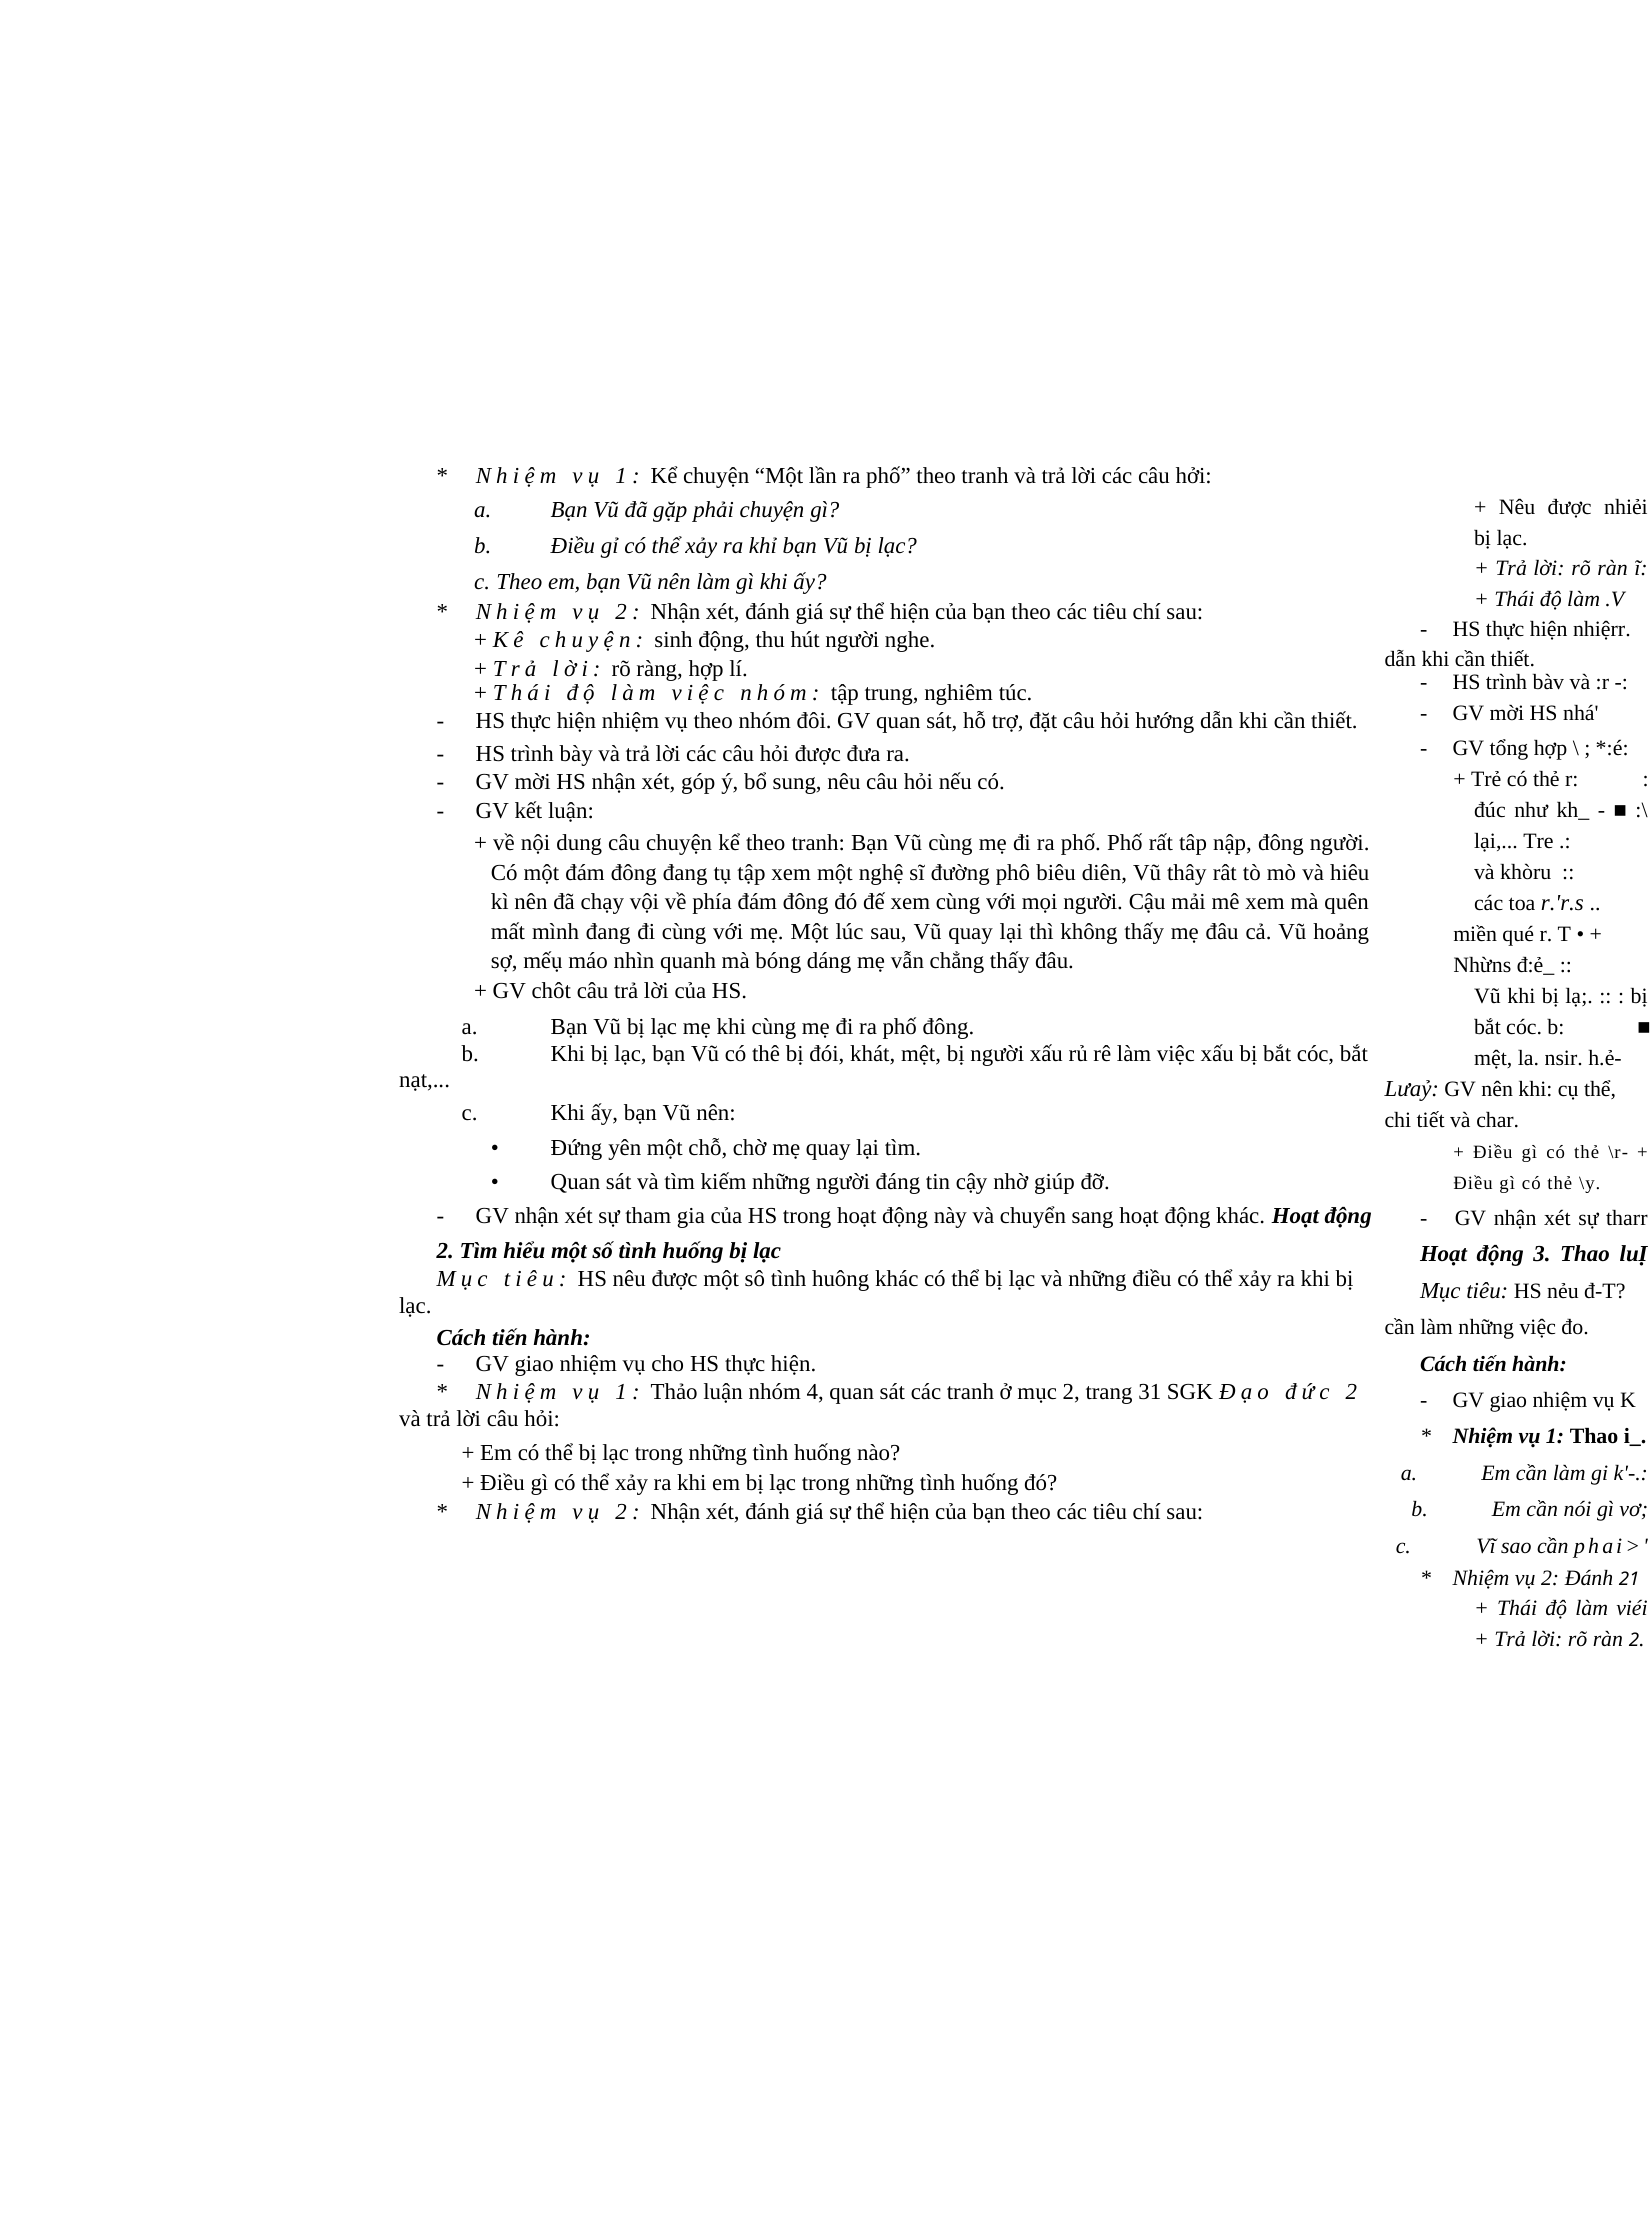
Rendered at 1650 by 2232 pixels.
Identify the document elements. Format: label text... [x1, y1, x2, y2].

list GV giao nhiệm vụ cho HS thực hiện. [399, 1353, 1384, 1376]
list Theo em, bạn Vũ nên làm gì khi ấy? [474, 561, 1384, 597]
list Bạn Vũ đã gặp phải chuyện gì? [474, 488, 1384, 524]
list Điều gỉ có thể xảy ra khỉ bạn Vũ bị lạc? [474, 524, 1384, 561]
list Bạn Vũ bị lạc mẹ khi cùng mẹ đi ra phố đông. [399, 1016, 1384, 1039]
list Em cần nói gì vơ; [1372, 1488, 1648, 1524]
list GV mời HS nhận xét, góp ý, bổ sung, nêu câu hỏi nếu có. [399, 771, 1384, 794]
text + Nêu được nhiẻi bị lạc. [1474, 490, 1648, 551]
text + Em có thể bị lạc trong những tình huống nào? [399, 1442, 1384, 1464]
list Vĩ sao cần phai>' [1372, 1524, 1648, 1561]
list GV kết luận: [399, 800, 1384, 823]
text + Trả lời: rõ ràn ĩ: + Thái độ làm .V [1474, 551, 1648, 612]
list Nhiệm vụ 2: Đánh 21 [1420, 1561, 1650, 1591]
list GV tổng hợp \ ; *:é: [1420, 730, 1650, 761]
text + GV chôt câu trả lời của HS. [474, 975, 1384, 1004]
text + Trẻ có thẻ r: : [1453, 761, 1650, 792]
text + Trả lời: rõ ràng, hợp lí. [474, 654, 1384, 682]
text các toa r.'r.s .. miền qué r. T • + Nhừns đ:ẻ_ :: [1453, 886, 1648, 979]
text + về nội dung câu chuyện kể theo tranh: Bạn Vũ cùng mẹ đi ra phố. Phố rất tâp nập, đông người. Có một đám đông đang tụ tập xem một nghệ sĩ đường phô biêu diên, Vũ thây rât tò mò và hiêu kì nên đã chạy vội về phía đám đông đó đế xem cùng với mọi người. Cậu mải mê xem mà quên mất mình đang đi cùng với mẹ. Một lúc sau, Vũ quay lại thì không thấy mẹ đâu cả. Vũ hoảng sợ, mếụ máo nhìn quanh mà bóng dáng mẹ vẫn chẳng thấy đâu. [474, 827, 1378, 975]
text + Điều gì có thể xảy ra khi em bị lạc trong những tình huống đó? [399, 1472, 1372, 1495]
list Khi bị lạc, bạn Vũ có thê bị đói, khát, mệt, bị người xấu rủ rê làm việc xấu bị bắt cóc, bắt nạt,... [399, 1041, 1378, 1093]
text và khòru :: [1384, 854, 1650, 886]
list Nhiệm vụ 2: Nhận xét, đánh giá sự thể hiện của bạn theo các tiêu chí sau: [399, 1501, 1372, 1524]
text Cách tiến hành: [399, 1327, 1384, 1350]
list GV nhận xét sự tham gia của HS trong hoạt động này và chuyển sang hoạt động khác. Hoạt động 2. Tìm hiểu một số tình huống bị lạc [436, 1196, 1378, 1265]
list Nhiệm vụ 1: Thảo luận nhóm 4, quan sát các tranh ở mục 2, trang 31 SGK Đạo đức 2 và trả lời câu hỏi: [399, 1378, 1378, 1432]
list GV mời HS nhá' [1420, 703, 1650, 724]
list Quan sát và tìm kiếm những người đáng tin cậy nhờ giúp đỡ. [491, 1162, 1384, 1196]
list HS thực hiện nhiệrr. dẫn khi cần thiết. [1384, 612, 1648, 672]
text Vũ khi bị lạ;. :: : bị bắt cóc. b: ■ [1474, 979, 1648, 1041]
text + Thái độ làm việc nhóm: tập trung, nghiêm túc. [474, 682, 1384, 705]
text Mục tiêu: HS nêu được một sô tình huông khác có thể bị lạc và những điều có thể xảy ra khi bị lạc. [399, 1265, 1378, 1318]
list Nhiệm vụ 1: Kể chuyện “Một lần ra phố” theo tranh và trả lời các câu hởi: [399, 466, 1384, 488]
text Cách tiến hành: [1420, 1342, 1650, 1378]
list Đứng yên một chỗ, chờ mẹ quay lại tìm. [491, 1127, 1384, 1162]
list Em cần làm gi k'-.: [1372, 1451, 1648, 1488]
text + Thái độ làm viéi + Trả lời: rõ ràn 2. [1474, 1591, 1648, 1652]
list Nhiệm vụ 2: Nhận xét, đánh giá sự thể hiện của bạn theo các tiêu chí sau: [399, 597, 1384, 625]
list HS thực hiện nhiệm vụ theo nhóm đôi. GV quan sát, hỗ trợ, đặt câu hỏi hướng dẫn khi cần thiết. [399, 707, 1378, 733]
list GV giao nhiệm vụ K [1420, 1378, 1650, 1415]
list HS trình bàv và :r -: [1420, 672, 1650, 694]
list HS trình bày và trả lời các câu hỏi được đưa ra. [399, 743, 1384, 766]
text + Điều gì có thẻ \r- + Điều gì có thẻ \y. [1453, 1134, 1648, 1196]
text đúc như kh_ - ■ :\ lại,... Tre .: [1474, 792, 1648, 854]
text + Kê chuyện: sinh động, thu hút người nghe. [474, 625, 1384, 654]
list Nhiệm vụ 1: Thao i_. [1420, 1415, 1650, 1451]
list Khi ấy, bạn Vũ nên: [399, 1093, 1384, 1127]
list GV nhận xét sự tharr Hoạt động 3. Thao luỊ Mục tiêu: HS nẻu đ-T? [1420, 1196, 1648, 1305]
text mệt, la. nsir. h.ẻ- Lưaỷ: GV nên khi: cụ thể, chi tiết và char. [1384, 1041, 1648, 1134]
text cần làm những việc đo. [1384, 1305, 1650, 1342]
